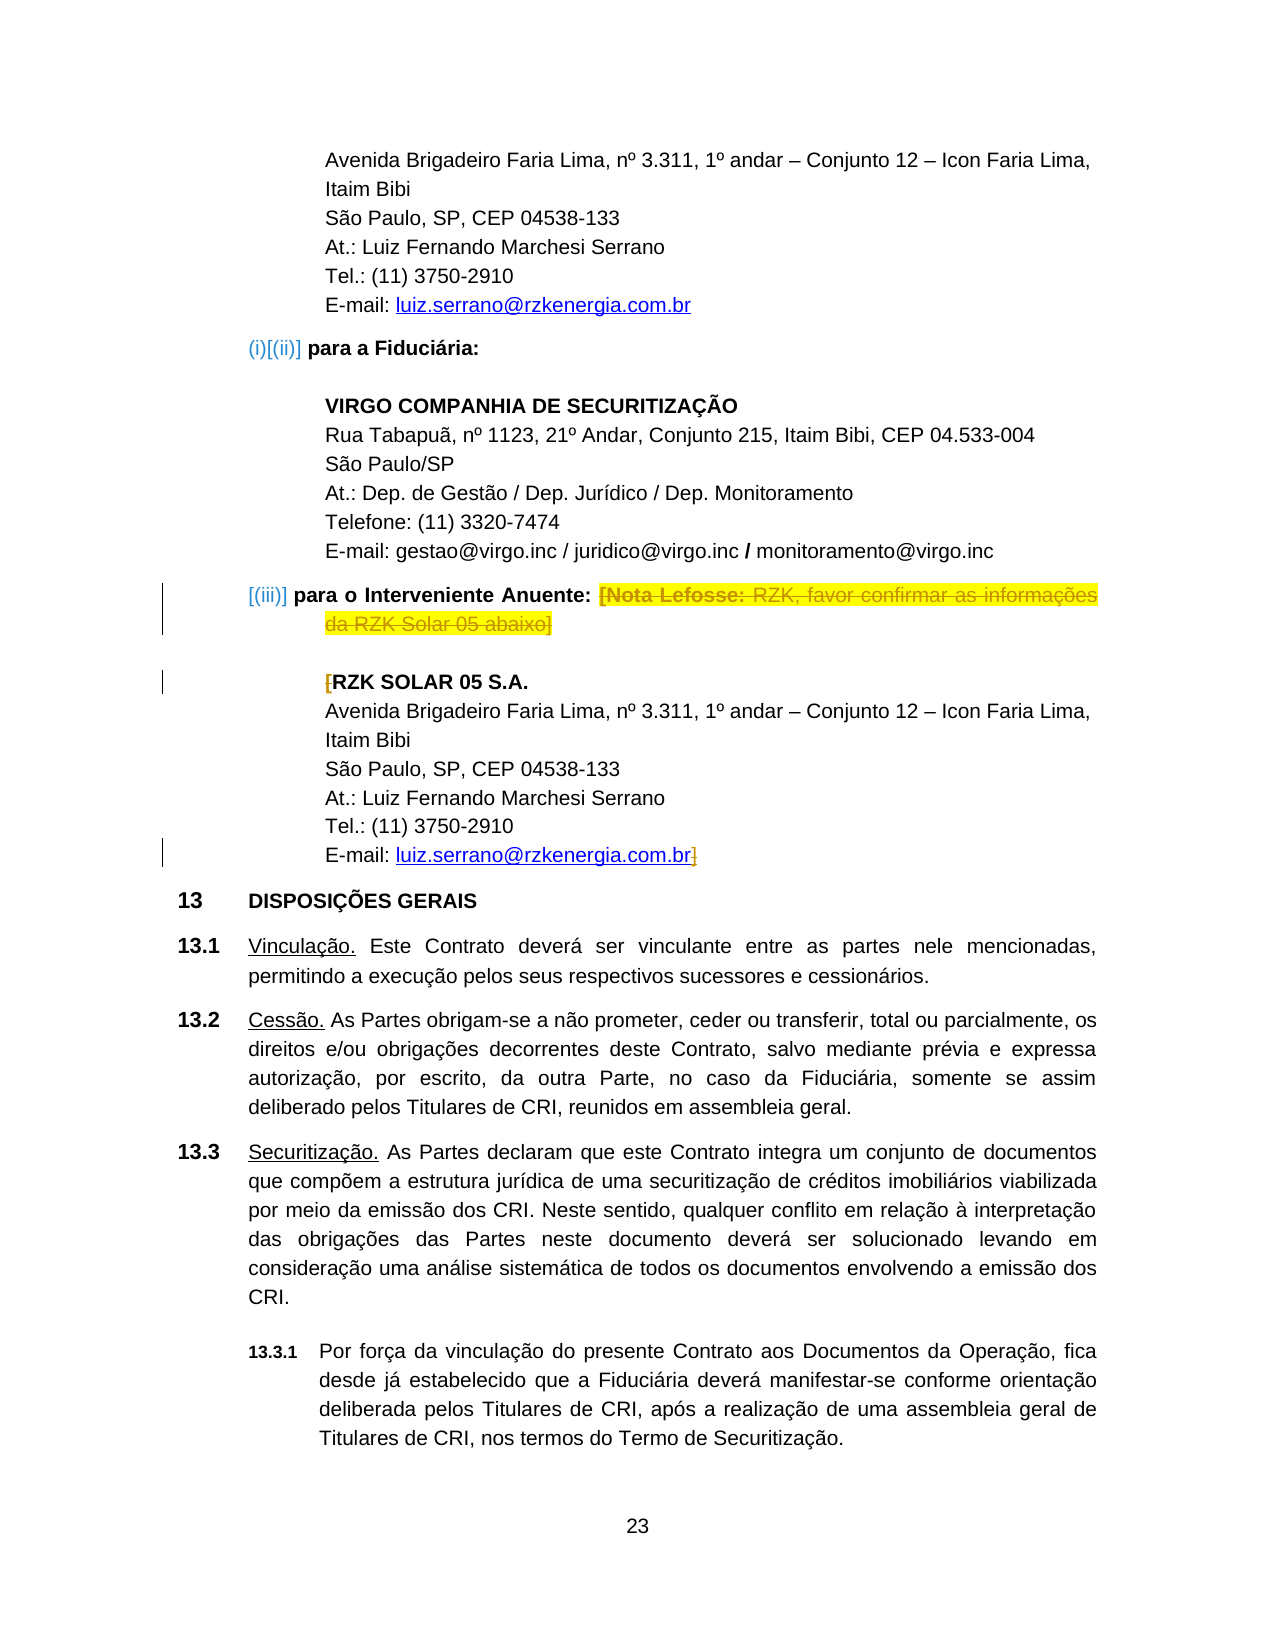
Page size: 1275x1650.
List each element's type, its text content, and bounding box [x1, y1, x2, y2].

list RZK SOLAR 05 S.A. Avenida Brigadeiro Faria Lima, nº 3.311, 1º andar – Conjunto 12 – Icon Faria Lima, Itaim Bibi São Paulo, SP, CEP 04538-133 At.: Luiz Fernando Marchesi Serrano Tel.: (11) 3750-2910 E-mail: luiz.serrano@rzkenergia.com.br [325, 669, 1098, 867]
text Securitização. As Partes declaram que este Contrato integra um conjunto de documentos que compõem a estrutura jurídica de uma securitização de créditos imobiliários viabilizada por meio da emissão dos CRI. Neste sentido, qualquer conflito em relação à interpretação das obrigações das Partes neste documento deverá ser solucionado levando em consideração uma análise sistemática de todos os documentos envolvendo a emissão dos CRI. [177, 1139, 1098, 1309]
text Por força da vinculação do presente Contrato aos Documentos da Operação, fica desde já estabelecido que a Fiduciária deverá manifestar-se conforme orientação deliberada pelos Titulares de CRI, após a realização de uma assembleia geral de Titulares de CRI, nos termos do Termo de Securitização. [248, 1339, 1098, 1449]
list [325, 148, 1098, 316]
list VIRGO COMPANHIA DE SECURITIZAÇÃO Rua Tabapuã, nº 1123, 21º Andar, Conjunto 215, Itaim Bibi, CEP 04.533-004 São Paulo/SP At.: Dep. de Gestão / Dep. Jurídico / Dep. Monitoramento Telefone: (11) 3320-7474 E-mail: gestao@virgo.inc / juridico@virgo.inc / monitoramento@virgo.inc [325, 394, 1098, 563]
text para a Fiduciária: [248, 336, 1098, 360]
text para o Interveniente Anuente: [248, 582, 1098, 635]
text Cessão. As Partes obrigam-se a não prometer, ceder ou transferir, total ou parcialmente, os direitos e/ou obrigações decorrentes deste Contrato, salvo mediante prévia e expressa autorização, por escrito, da outra Parte, no caso da Fiduciária, somente se assim deliberado pelos Titulares de CRI, reunidos em assembleia geral. [177, 1007, 1098, 1119]
text Vinculação. Este Contrato deverá ser vinculante entre as partes nele mencionadas, permitindo a execução pelos seus respectivos sucessores e cessionários. [177, 933, 1098, 987]
text DISPOSIÇÕES GERAIS [177, 887, 1098, 913]
